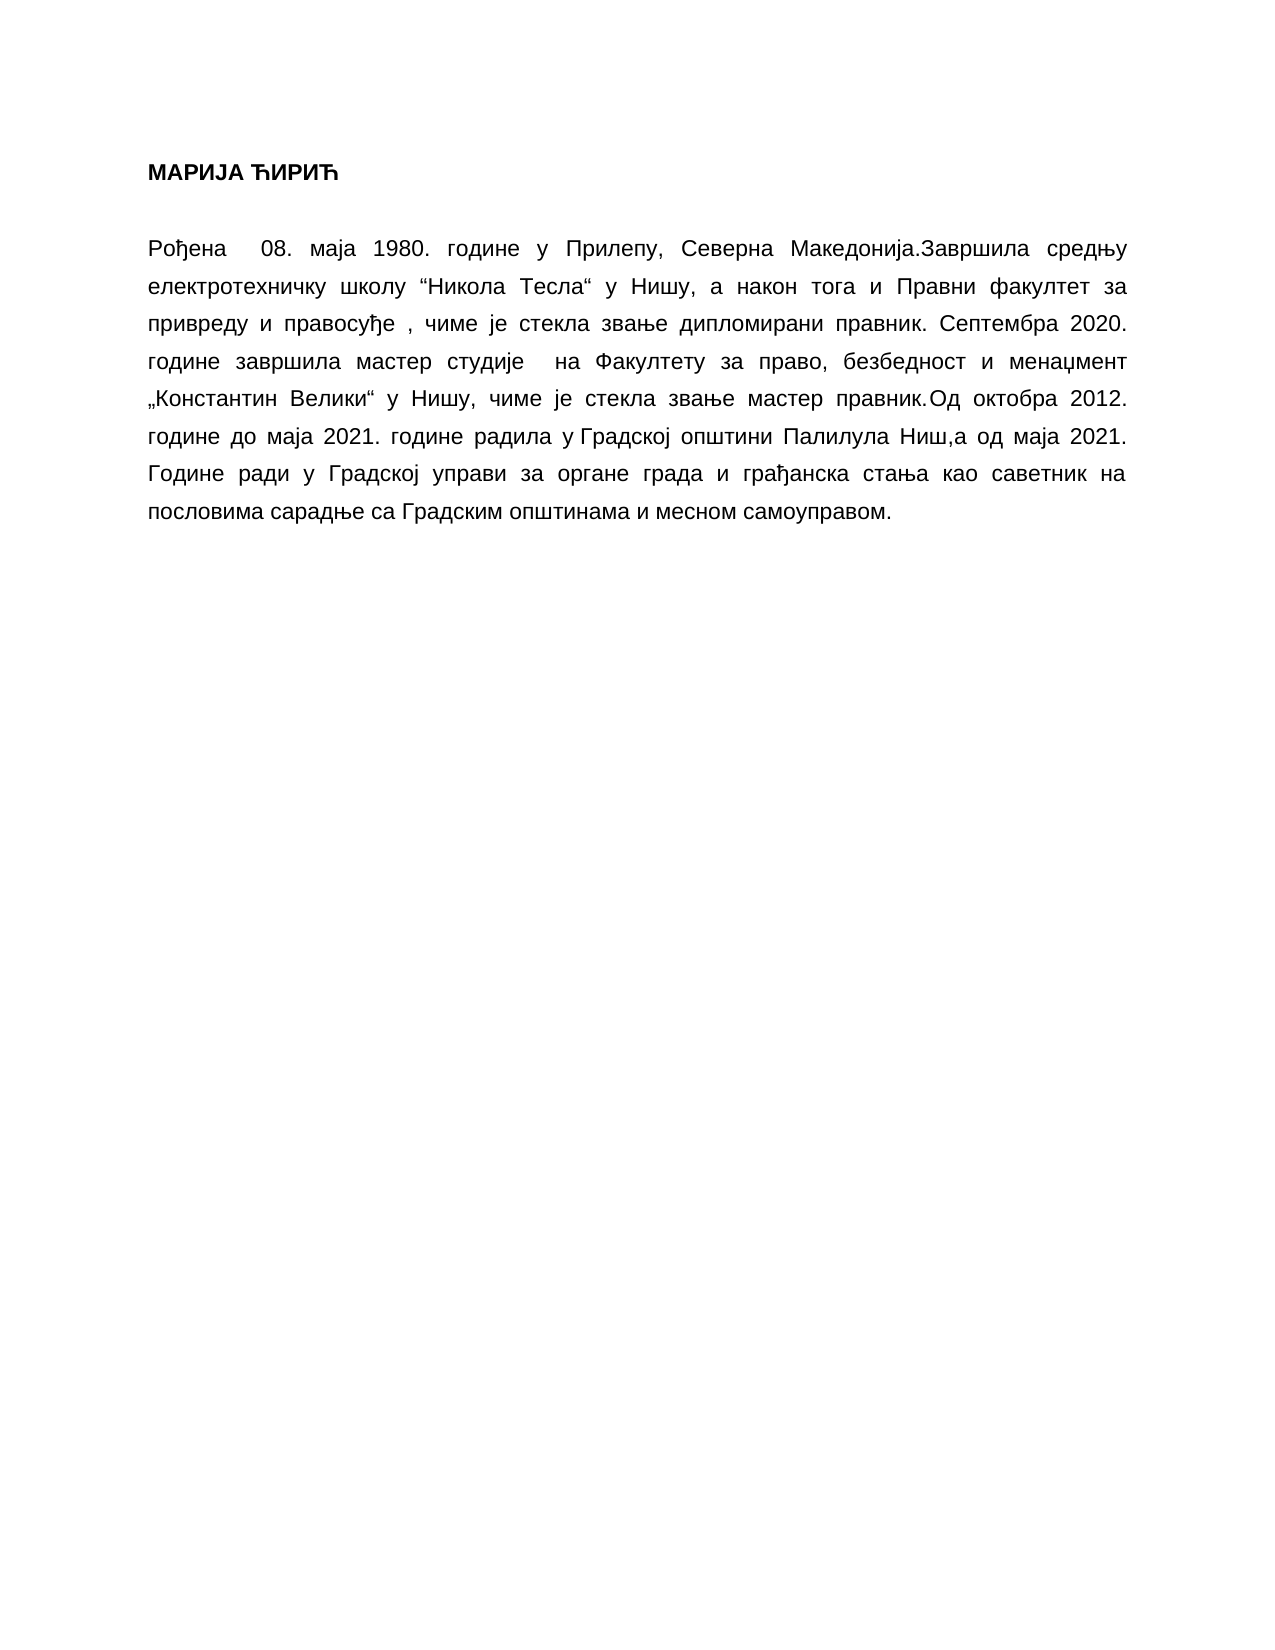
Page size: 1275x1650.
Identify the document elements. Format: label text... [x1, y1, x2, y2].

text МАРИЈА ЋИРИЋ [148, 148, 1127, 185]
text Рођена 08. маја 1980. године у Прилепу, Северна Македонија.Завршила средњу електротехничку школу “Никола Тесла“ у Нишу, а након тога и Правни факултет за привреду и правосуђе , чиме је стекла звање дипломирани правник. Септембра 2020. године завршила мастер студије на Факултету за право, безбедност и менаџмент „Константин Велики“ у Нишу, чиме је стекла звање мастер правник.Од октобра 2012. године до маја 2021. године радила у Градској општини Палилула Ниш,а од маја 2021. Године ради у Градској управи за органе града и грађанска стања као саветник на пословима сарадње са Градским општинама и месном самоуправом. [148, 224, 1127, 524]
